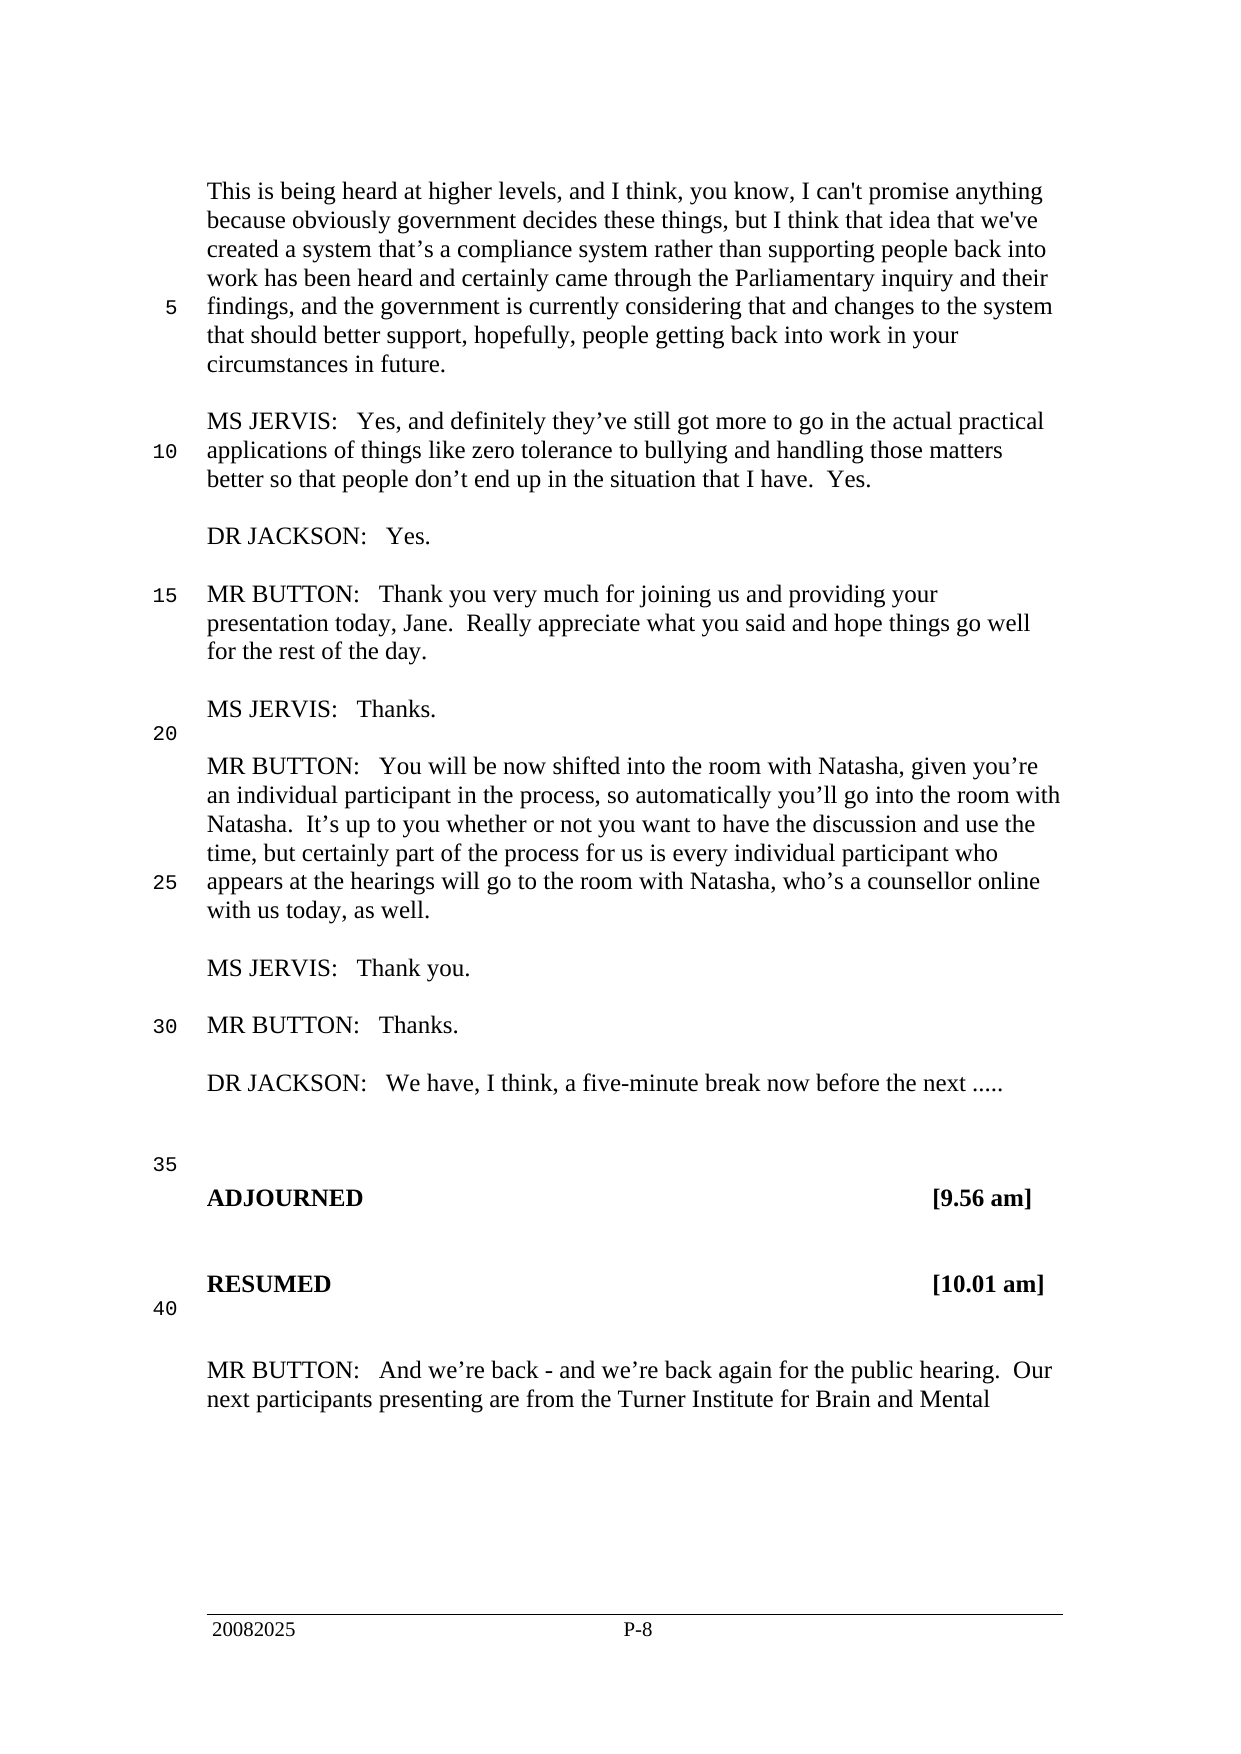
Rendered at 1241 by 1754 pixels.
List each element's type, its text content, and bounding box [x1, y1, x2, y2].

text ADJOURNED [9.56 am] [207, 1183, 1063, 1211]
text This is being heard at higher levels, and I think, you know, I can't promise anything because obviously government decides these things, but I think that idea that we've created a system that’s a compliance system rather than supporting people back into work has been heard and certainly came through the Parliamentary inquiry and their findings, and the government is currently considering that and changes to the system that should better support, hopefully, people getting back into work in your circumstances in future. [207, 176, 1063, 378]
text MS JERVIS: Thank you. [207, 953, 1063, 981]
text MS JERVIS: Yes, and definitely they’ve still got more to go in the actual practical applications of things like zero tolerance to bullying and handling those matters better so that people don’t end up in the situation that I have. Yes. [207, 406, 1063, 493]
text MR BUTTON: And we’re back - and we’re back again for the public hearing. Our next participants presenting are from the Turner Institute for Brain and Mental [207, 1355, 1063, 1413]
text DR JACKSON: We have, I think, a five-minute break now before the next ..... [207, 1068, 1063, 1096]
text MR BUTTON: Thank you very much for joining us and providing your presentation today, Jane. Really appreciate what you said and hope things go well for the rest of the day. [207, 579, 1063, 665]
text MR BUTTON: Thanks. [207, 1010, 1063, 1039]
text DR JACKSON: Yes. [207, 521, 1063, 550]
text MR BUTTON: You will be now shifted into the room with Natasha, given you’re an individual participant in the process, so automatically you’ll go into the room with Natasha. It’s up to you whether or not you want to have the discussion and use the time, but certainly part of the process for us is every individual participant who appears at the hearings will go to the room with Natasha, who’s a counsellor online with us today, as well. [207, 751, 1063, 924]
text RESUMED [10.01 am] [207, 1269, 1063, 1298]
text MS JERVIS: Thanks. [207, 694, 1063, 723]
